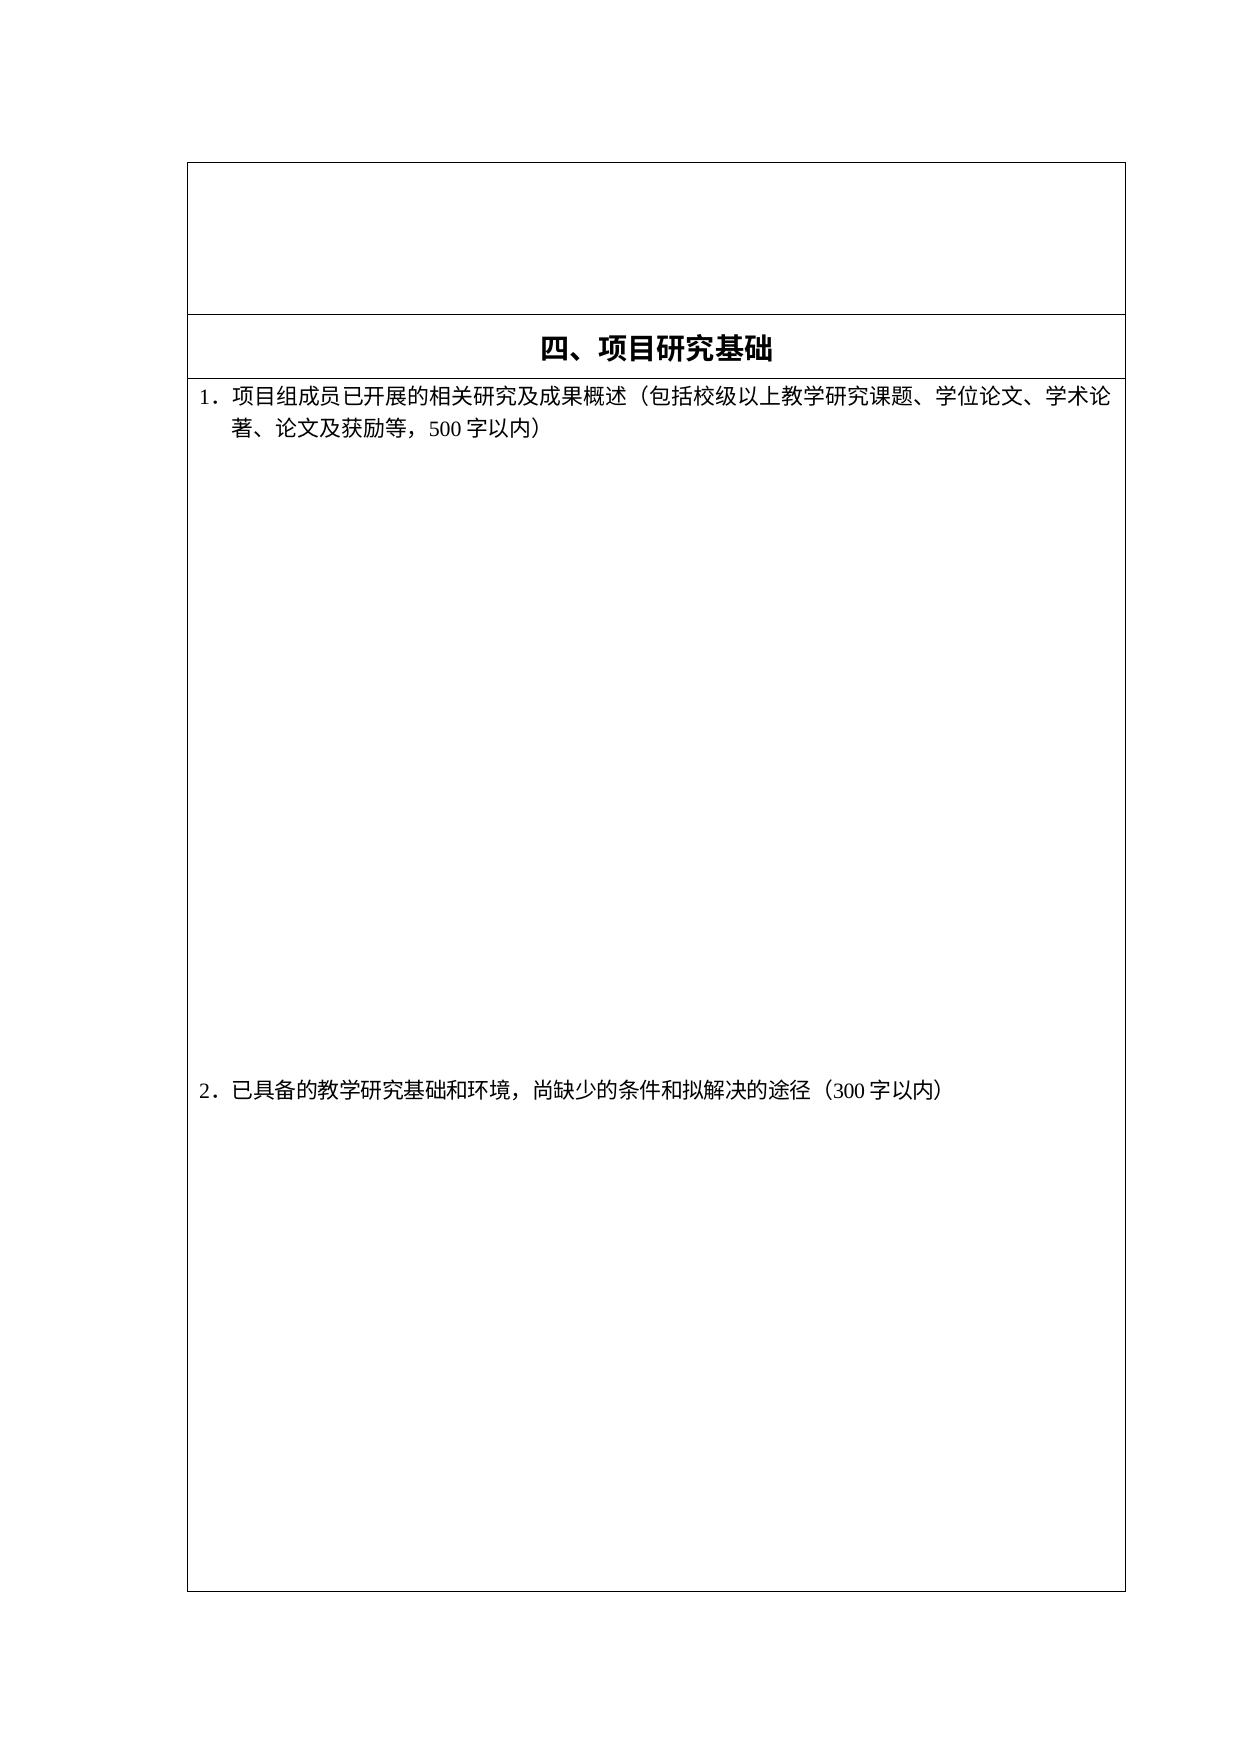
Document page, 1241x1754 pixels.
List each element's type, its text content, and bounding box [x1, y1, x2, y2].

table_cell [188, 379, 1125, 1591]
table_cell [188, 163, 1125, 314]
table_cell 四、项目研究基础 [188, 315, 1125, 378]
